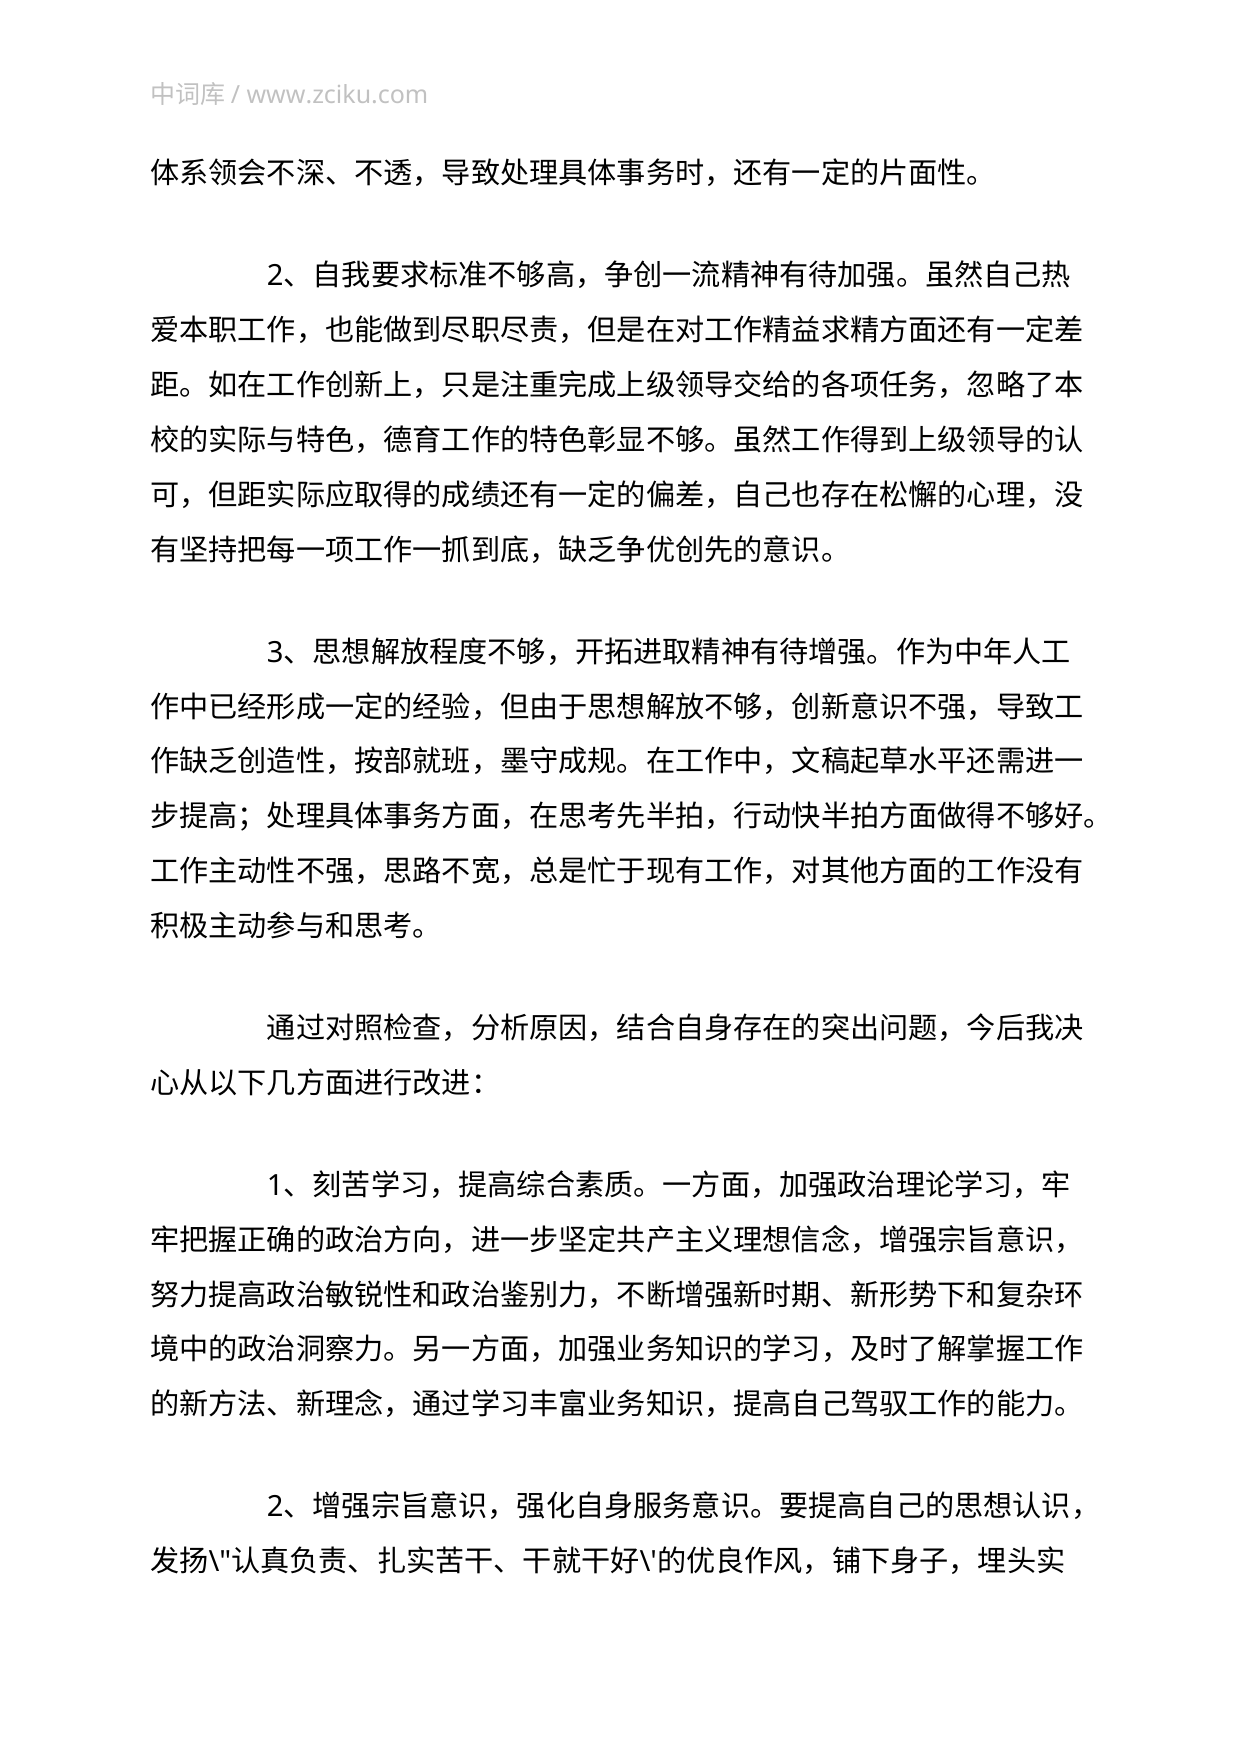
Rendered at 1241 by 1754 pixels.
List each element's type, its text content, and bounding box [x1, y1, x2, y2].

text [150, 150, 1090, 192]
text 通过对照检查，分析原因，结合自身存在的突出问题，今后我决心从以下几方面进行改进： [150, 1004, 1090, 1102]
text 1、刻苦学习，提高综合素质。一方面，加强政治理论学习，牢牢把握正确的政治方向，进一步坚定共产主义理想信念，增强宗旨意识，努力提高政治敏锐性和政治鉴别力，不断增强新时期、新形势下和复杂环境中的政治洞察力。另一方面，加强业务知识的学习，及时了解掌握工作的新方法、新理念，通过学习丰富业务知识，提高自己驾驭工作的能力。 [150, 1161, 1090, 1423]
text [150, 1483, 1090, 1580]
text 3、思想解放程度不够，开拓进取精神有待增强。作为中年人工作中已经形成一定的经验，但由于思想解放不够，创新意识不强，导致工作缺乏创造性，按部就班，墨守成规。在工作中，文稿起草水平还需进一步提高；处理具体事务方面，在思考先半拍，行动快半拍方面做得不够好。工作主动性不强，思路不宽，总是忙于现有工作，对其他方面的工作没有积极主动参与和思考。 [150, 628, 1090, 945]
text 2、自我要求标准不够高，争创一流精神有待加强。虽然自己热爱本职工作，也能做到尽职尽责，但是在对工作精益求精方面还有一定差距。如在工作创新上，只是注重完成上级领导交给的各项任务，忽略了本校的实际与特色，德育工作的特色彰显不够。虽然工作得到上级领导的认可，但距实际应取得的成绩还有一定的偏差，自己也存在松懈的心理，没有坚持把每一项工作一抓到底，缺乏争优创先的意识。 [150, 252, 1090, 569]
